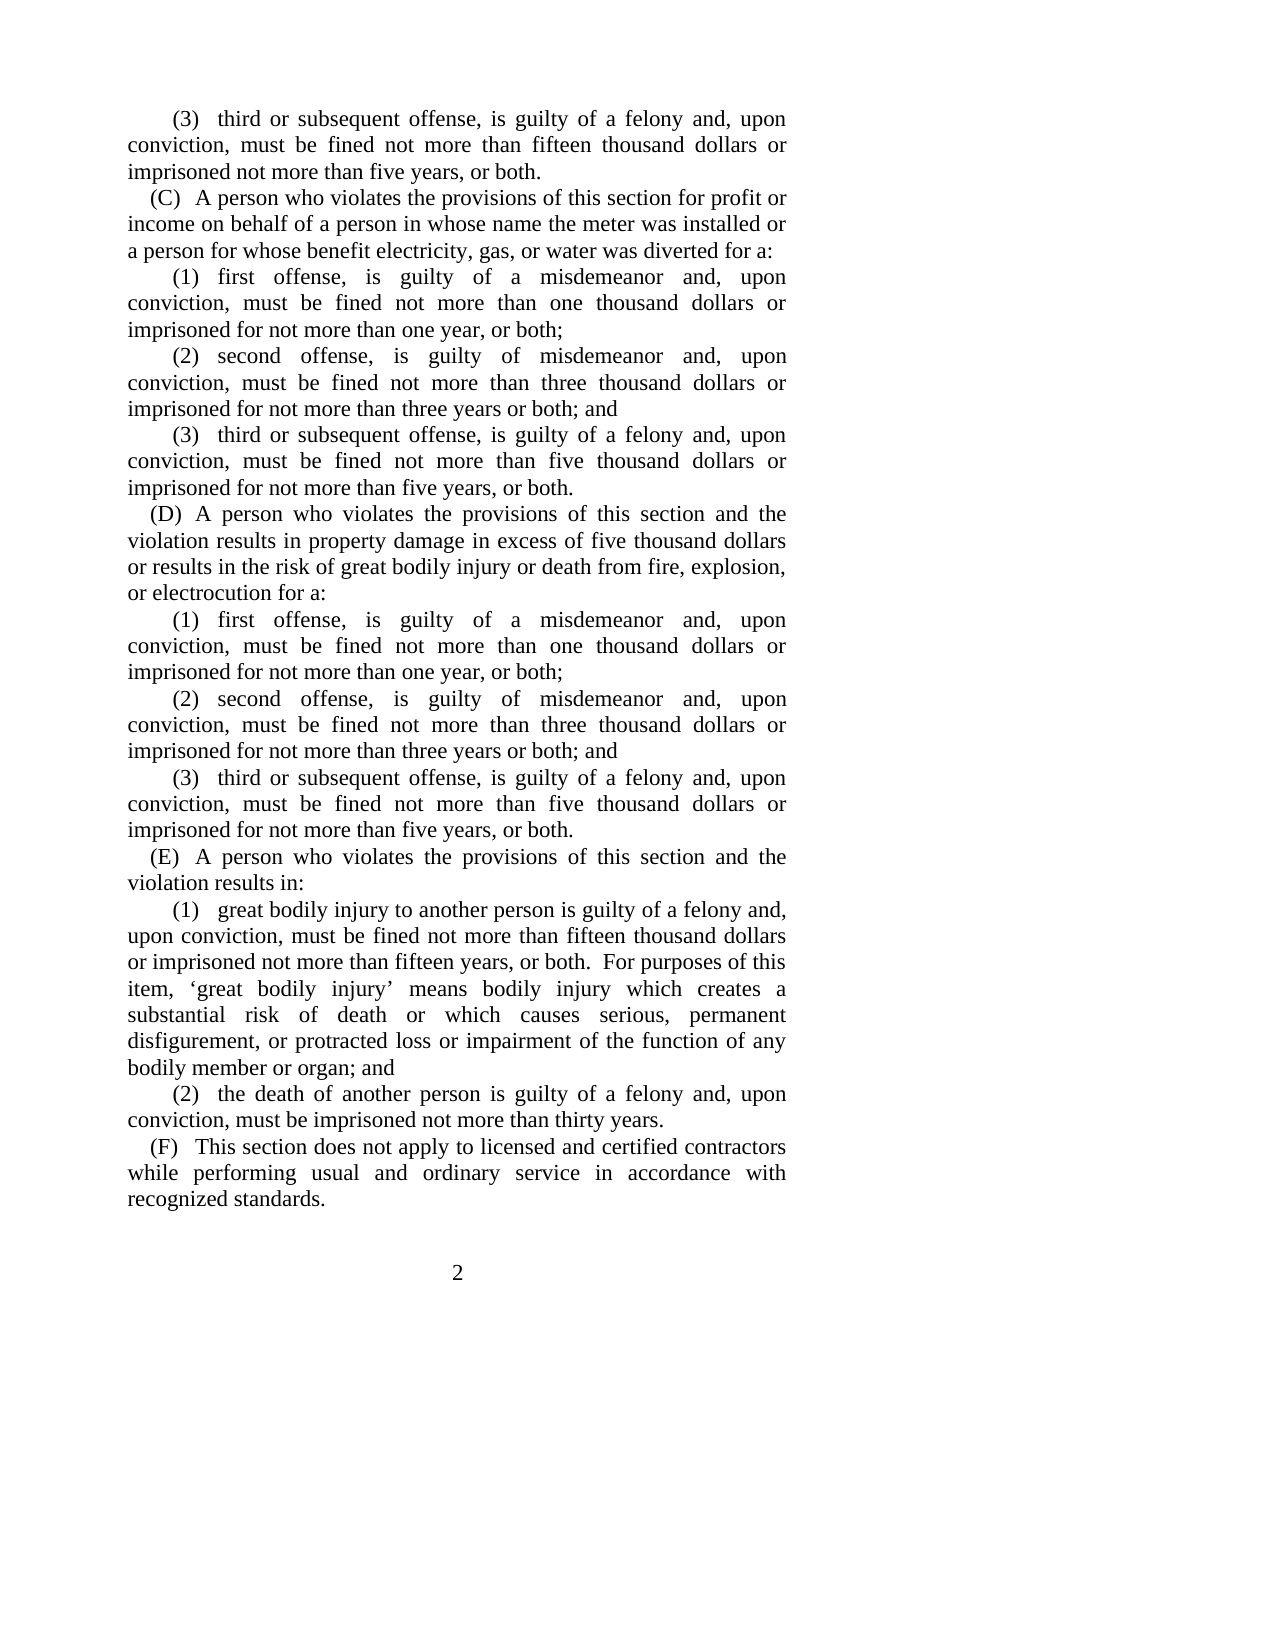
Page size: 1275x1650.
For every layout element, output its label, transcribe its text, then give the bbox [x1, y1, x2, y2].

text (2) second offense, is guilty of misdemeanor and, upon conviction, must be fined not more than three thousand dollars or imprisoned for not more than three years or both; and [127, 342, 787, 421]
text (3) third or subsequent offense, is guilty of a felony and, upon conviction, must be fined not more than five thousand dollars or imprisoned for not more than five years, or both. [127, 421, 787, 500]
text (2) second offense, is guilty of misdemeanor and, upon conviction, must be fined not more than three thousand dollars or imprisoned for not more than three years or both; and [127, 685, 787, 764]
text (2) the death of another person is guilty of a felony and, upon conviction, must be imprisoned not more than thirty years. [127, 1080, 787, 1133]
text (1) great bodily injury to another person is guilty of a felony and, upon conviction, must be fined not more than fifteen thousand dollars or imprisoned not more than fifteen years, or both. For purposes of this item, ‘great bodily injury’ means bodily injury which creates a substantial risk of death or which causes serious, permanent disfigurement, or protracted loss or impairment of the function of any bodily member or organ; and [127, 896, 787, 1080]
text (E) A person who violates the provisions of this section and the violation results in: [127, 843, 787, 896]
text (3) third or subsequent offense, is guilty of a felony and, upon conviction, must be fined not more than five thousand dollars or imprisoned for not more than five years, or both. [127, 764, 787, 843]
text (1) first offense, is guilty of a misdemeanor and, upon conviction, must be fined not more than one thousand dollars or imprisoned for not more than one year, or both; [127, 263, 787, 342]
text (C) A person who violates the provisions of this section for profit or income on behalf of a person in whose name the meter was installed or a person for whose benefit electricity, gas, or water was diverted for a: [127, 184, 787, 263]
text (D) A person who violates the provisions of this section and the violation results in property damage in excess of five thousand dollars or results in the risk of great bodily injury or death from fire, explosion, or electrocution for a: [127, 500, 787, 606]
text (3) third or subsequent offense, is guilty of a felony and, upon conviction, must be fined not more than fifteen thousand dollars or imprisoned not more than five years, or both. [127, 105, 787, 184]
text (1) first offense, is guilty of a misdemeanor and, upon conviction, must be fined not more than one thousand dollars or imprisoned for not more than one year, or both; [127, 606, 787, 685]
text (F) This section does not apply to licensed and certified contractors while performing usual and ordinary service in accordance with recognized standards. [127, 1133, 787, 1212]
